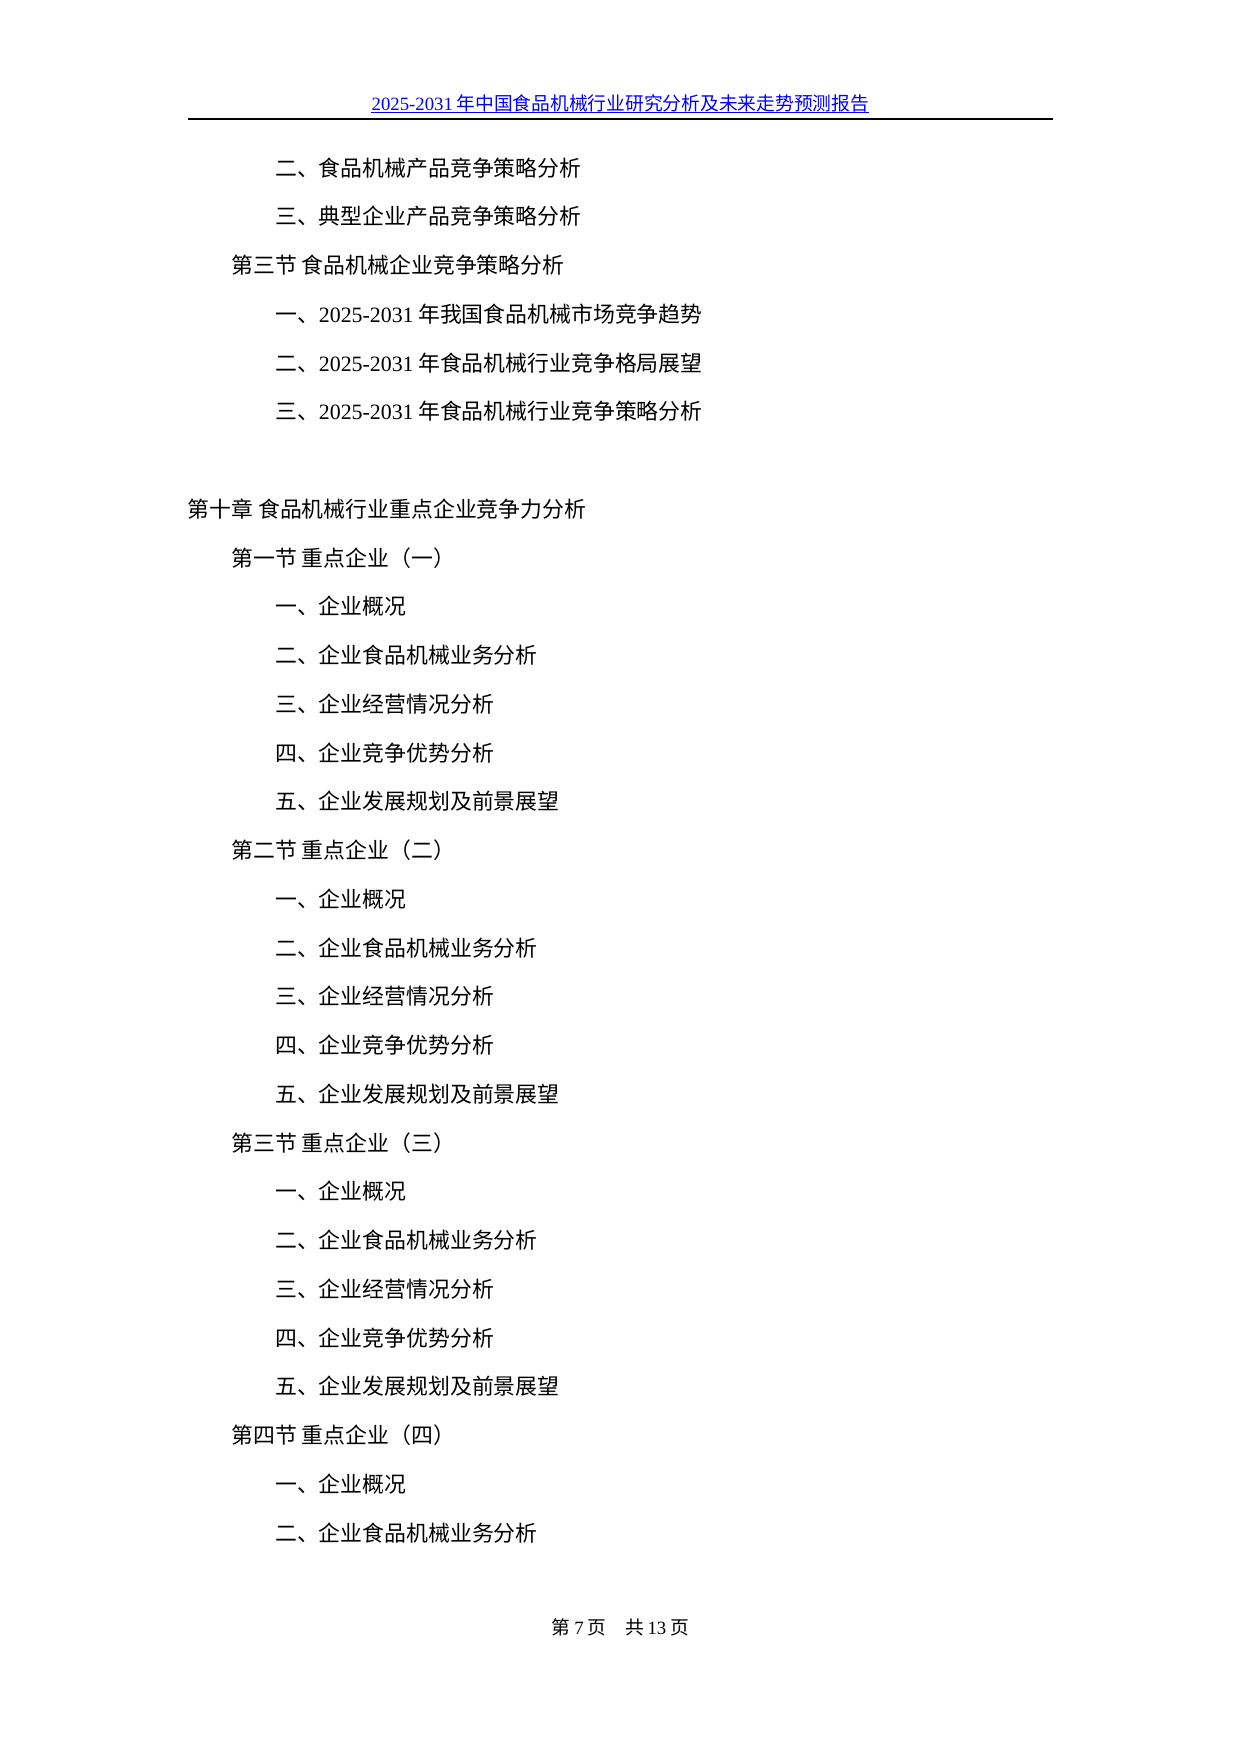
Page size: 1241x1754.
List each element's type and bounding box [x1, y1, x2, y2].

text [187, 150, 1053, 1548]
